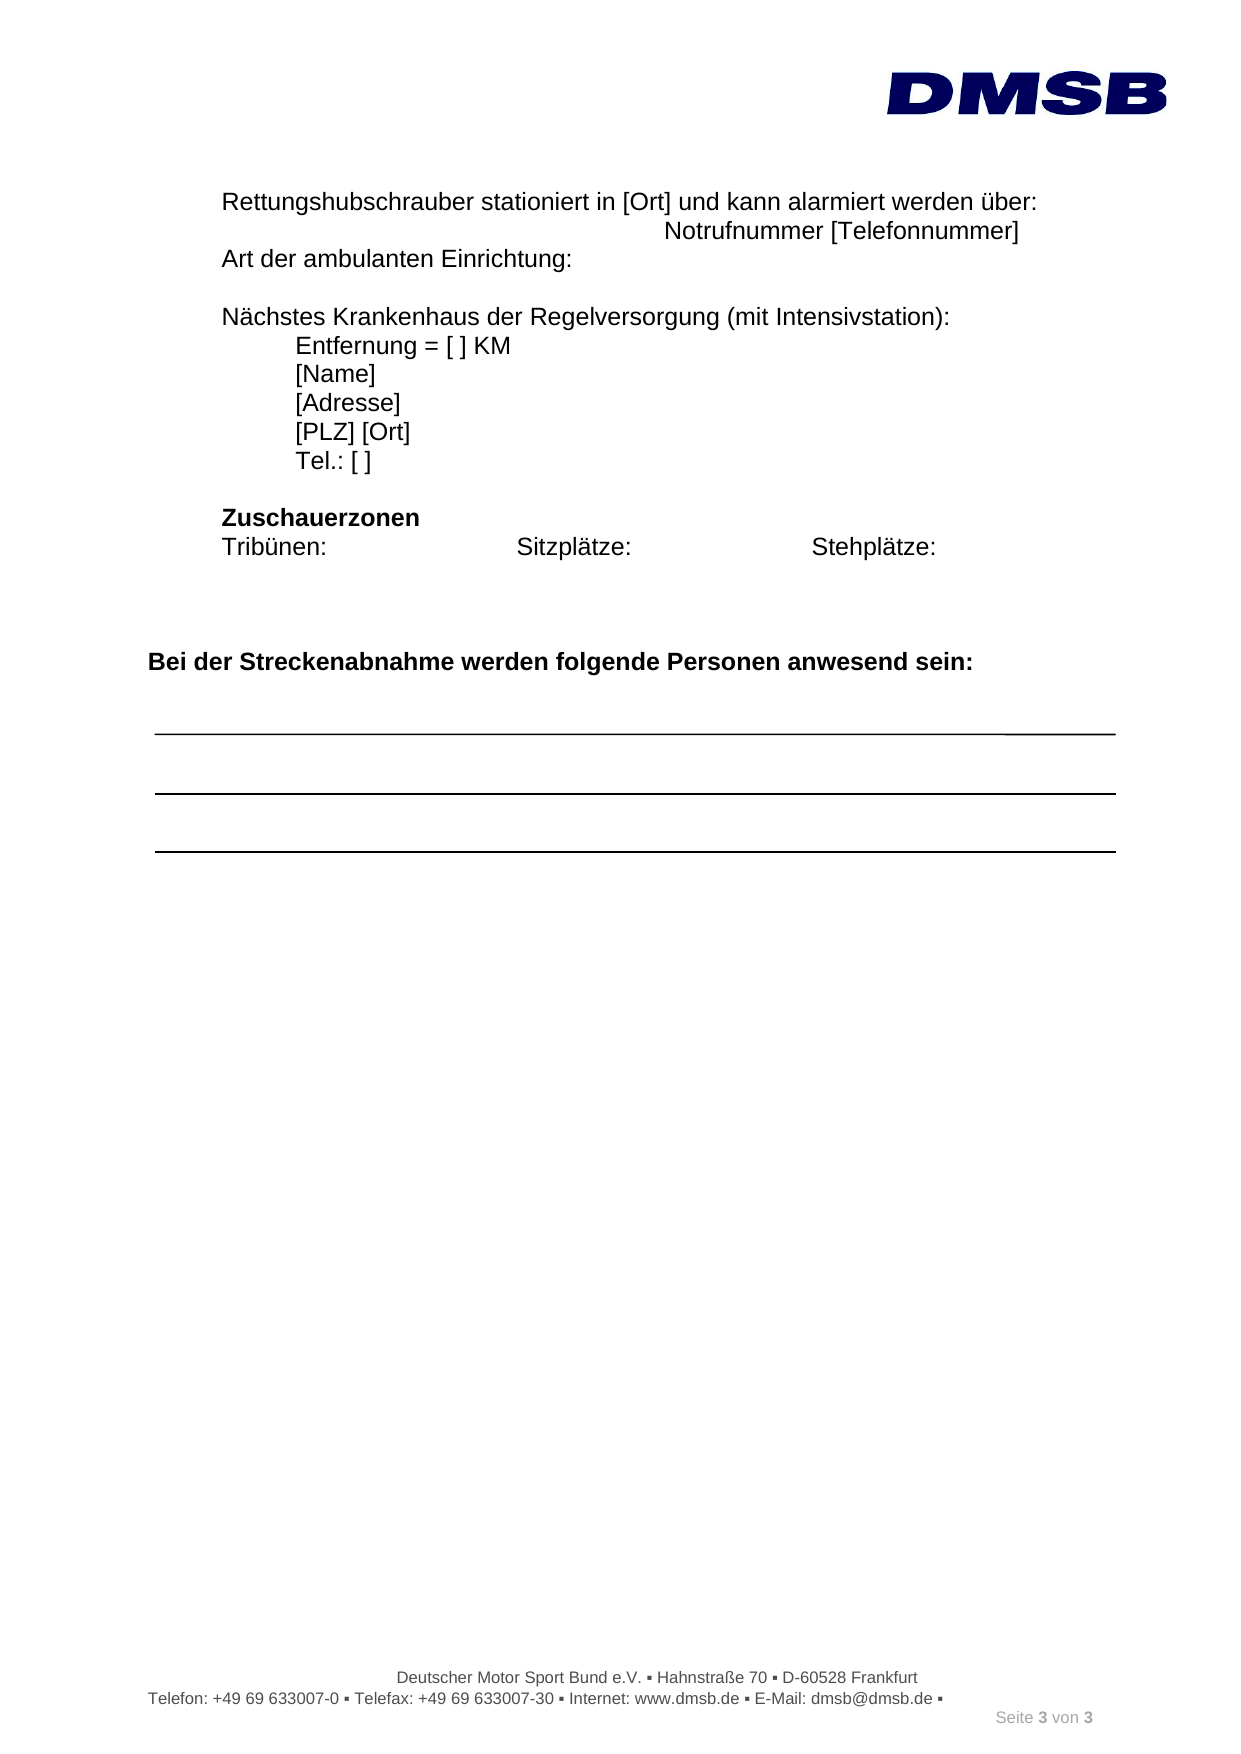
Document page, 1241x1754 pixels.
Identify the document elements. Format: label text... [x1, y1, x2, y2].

text Nächstes Krankenhaus der Regelversorgung (mit Intensivstation): [148, 302, 1167, 331]
picture [887, 71, 1167, 115]
text Notrufnummer [Telefonnummer] [590, 216, 1167, 244]
text Tribünen: Sitzplätze: Stehplätze: [148, 532, 1167, 561]
list Bei der Streckenabnahme werden folgende Personen anwesend sein: [148, 647, 1167, 676]
text Rettungshubschrauber stationiert in [Ort] und kann alarmiert werden über: [221, 187, 1167, 216]
text Art der ambulanten Einrichtung: [148, 244, 1167, 273]
text [PLZ] [Ort] [221, 417, 1167, 446]
text Entfernung = [ ] KM [221, 331, 1167, 359]
text [Name] [221, 359, 1167, 388]
text [Adresse] [221, 388, 1167, 417]
text Tel.: [ ] [221, 446, 1167, 474]
text Zuschauerzonen [148, 503, 1167, 532]
